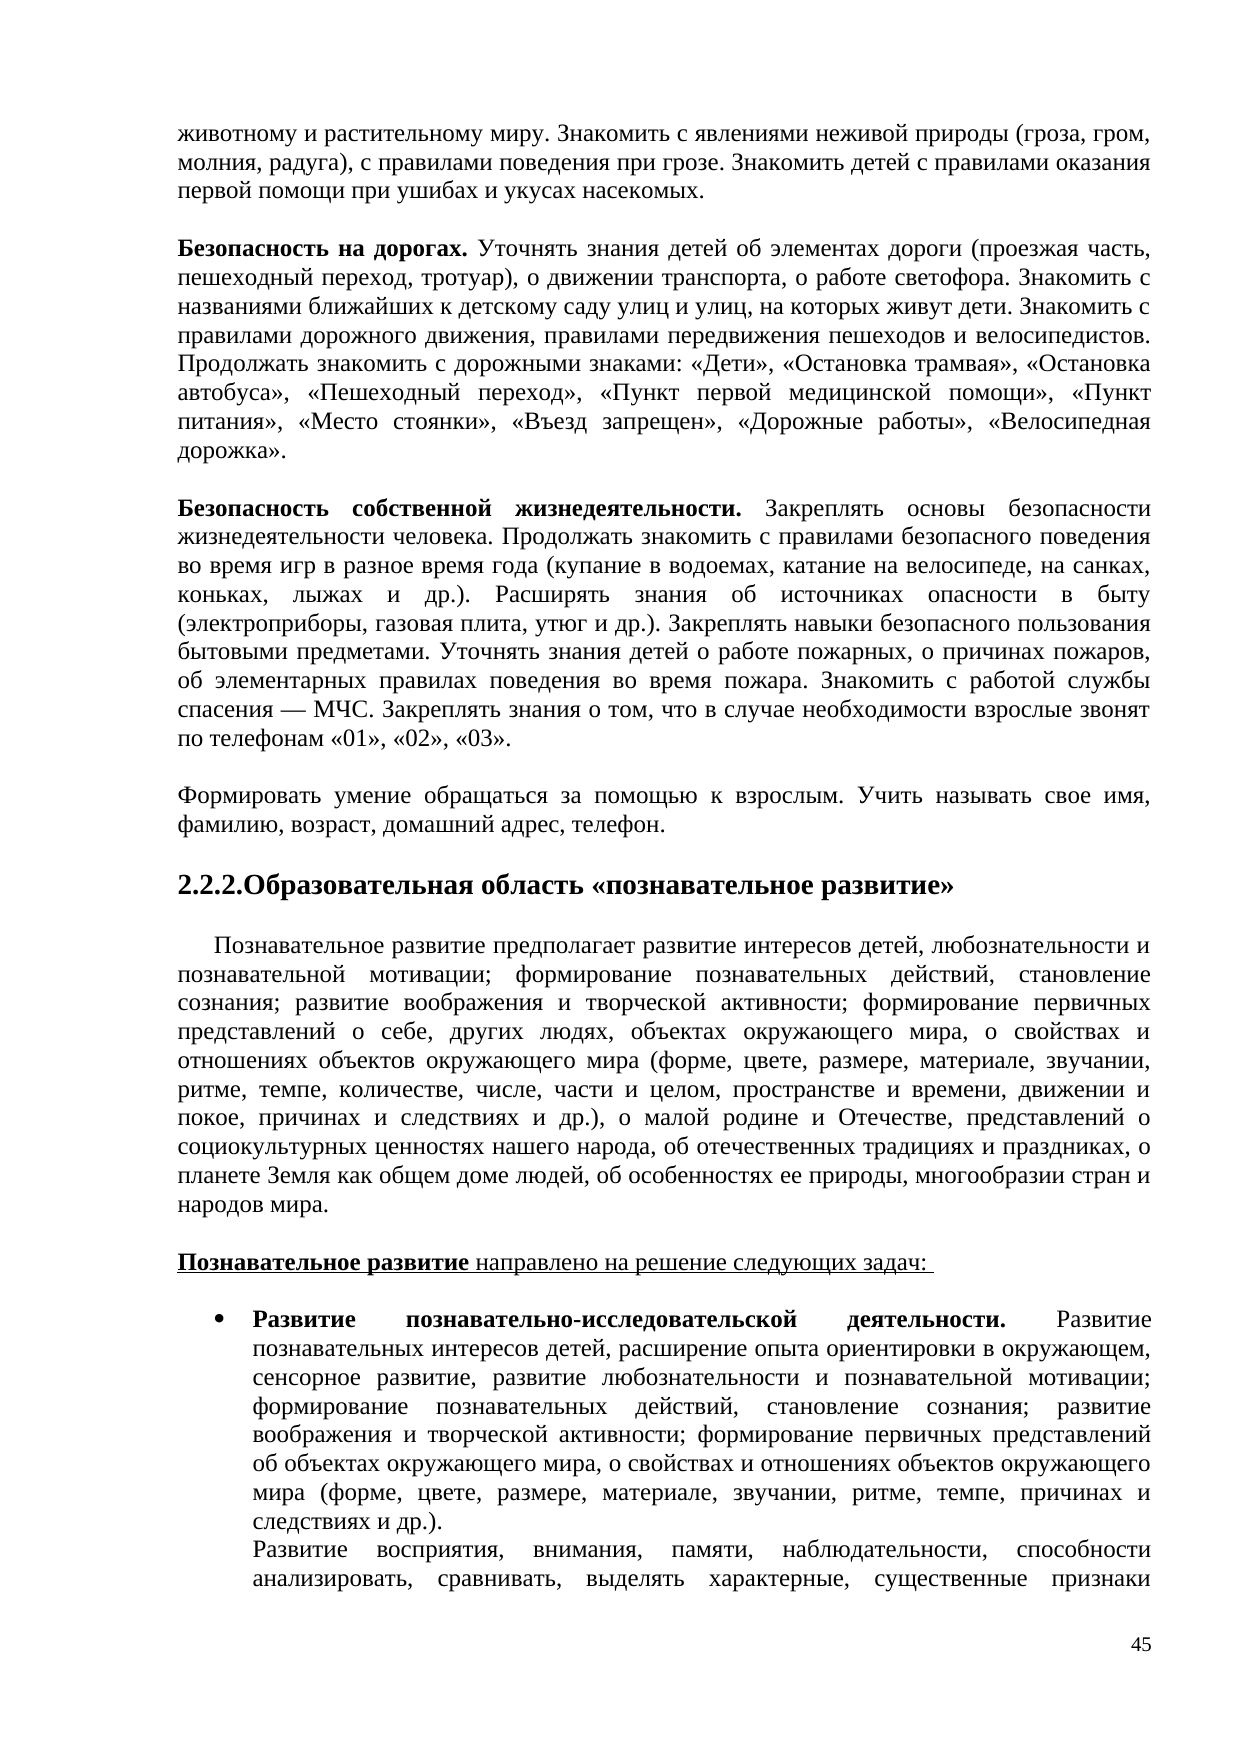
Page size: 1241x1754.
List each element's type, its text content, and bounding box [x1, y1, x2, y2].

text 2.2.2.Образовательная область «познавательное развитие» [177, 867, 1152, 901]
list Развитие познавательно-исследовательской деятельности. Развитие познавательных интересов детей, расширение опыта ориентировки в окружающем, сенсорное развитие, развитие любознательности и познавательной мотивации; формирование познавательных действий, становление сознания; развитие воображения и творческой активности; формирование первичных представлений об объектах окружающего мира, о свойствах и отношениях объектов окружающего мира (форме, цвете, размере, материале, звучании, ритме, темпе, причинах и следствиях и др.). [215, 1304, 1152, 1534]
text Познавательное развитие направлено на решение следующих задач: [177, 1247, 1152, 1275]
text Познавательное развитие предполагает развитие интересов детей, любознательности и познавательной мотивации; формирование познавательных действий, становление сознания; развитие воображения и творческой активности; формирование первичных представлений о себе, других людях, объектах окружающего мира, о свойствах и отношениях объектов окружающего мира (форме, цвете, размере, материале, звучании, ритме, темпе, количестве, числе, части и целом, пространстве и времени, движении и покое, причинах и следствиях и др.), о малой родине и Отечестве, представлений о социокультурных ценностях нашего народа, об отечественных традициях и праздниках, о планете Земля как общем доме людей, об особенностях ее природы, многообразии стран и народов мира. [177, 930, 1152, 1217]
text Безопасность на дорогах. Уточнять знания детей об элементах дороги (проезжая часть, пешеходный переход, тротуар), о движении транспорта, о работе светофора. Знакомить с названиями ближайших к детскому саду улиц и улиц, на которых живут дети. Знакомить с правилами дорожного движения, правилами передвижения пешеходов и велосипедистов. Продолжать знакомить с дорожными знаками: «Дети», «Остановка трамвая», «Остановка автобуса», «Пешеходный переход», «Пункт первой медицинской помощи», «Пункт питания», «Место стоянки», «Въезд запрещен», «Дорожные работы», «Велосипедная дорожка». [177, 233, 1152, 463]
text Безопасность собственной жизнедеятельности. Закреплять основы безопасности жизнедеятельности человека. Продолжать знакомить с правилами безопасного поведения во время игр в разное время года (купание в водоемах, катание на велосипеде, на санках, коньках, лыжах и др.). Расширять знания об источниках опасности в быту (электроприборы, газовая плита, утюг и др.). Закреплять навыки безопасного пользования бытовыми предметами. Уточнять знания детей о работе пожарных, о причинах пожаров, об элементарных правилах поведения во время пожара. Знакомить с работой службы спасения — МЧС. Закреплять знания о том, что в случае необходимости взрослые звонят по телефонам «01», «02», «03». [177, 493, 1152, 751]
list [252, 1534, 1152, 1592]
text Формировать умение обращаться за помощью к взрослым. Учить называть свое имя, фамилию, возраст, домашний адрес, телефон. [177, 781, 1152, 838]
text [177, 118, 1152, 204]
